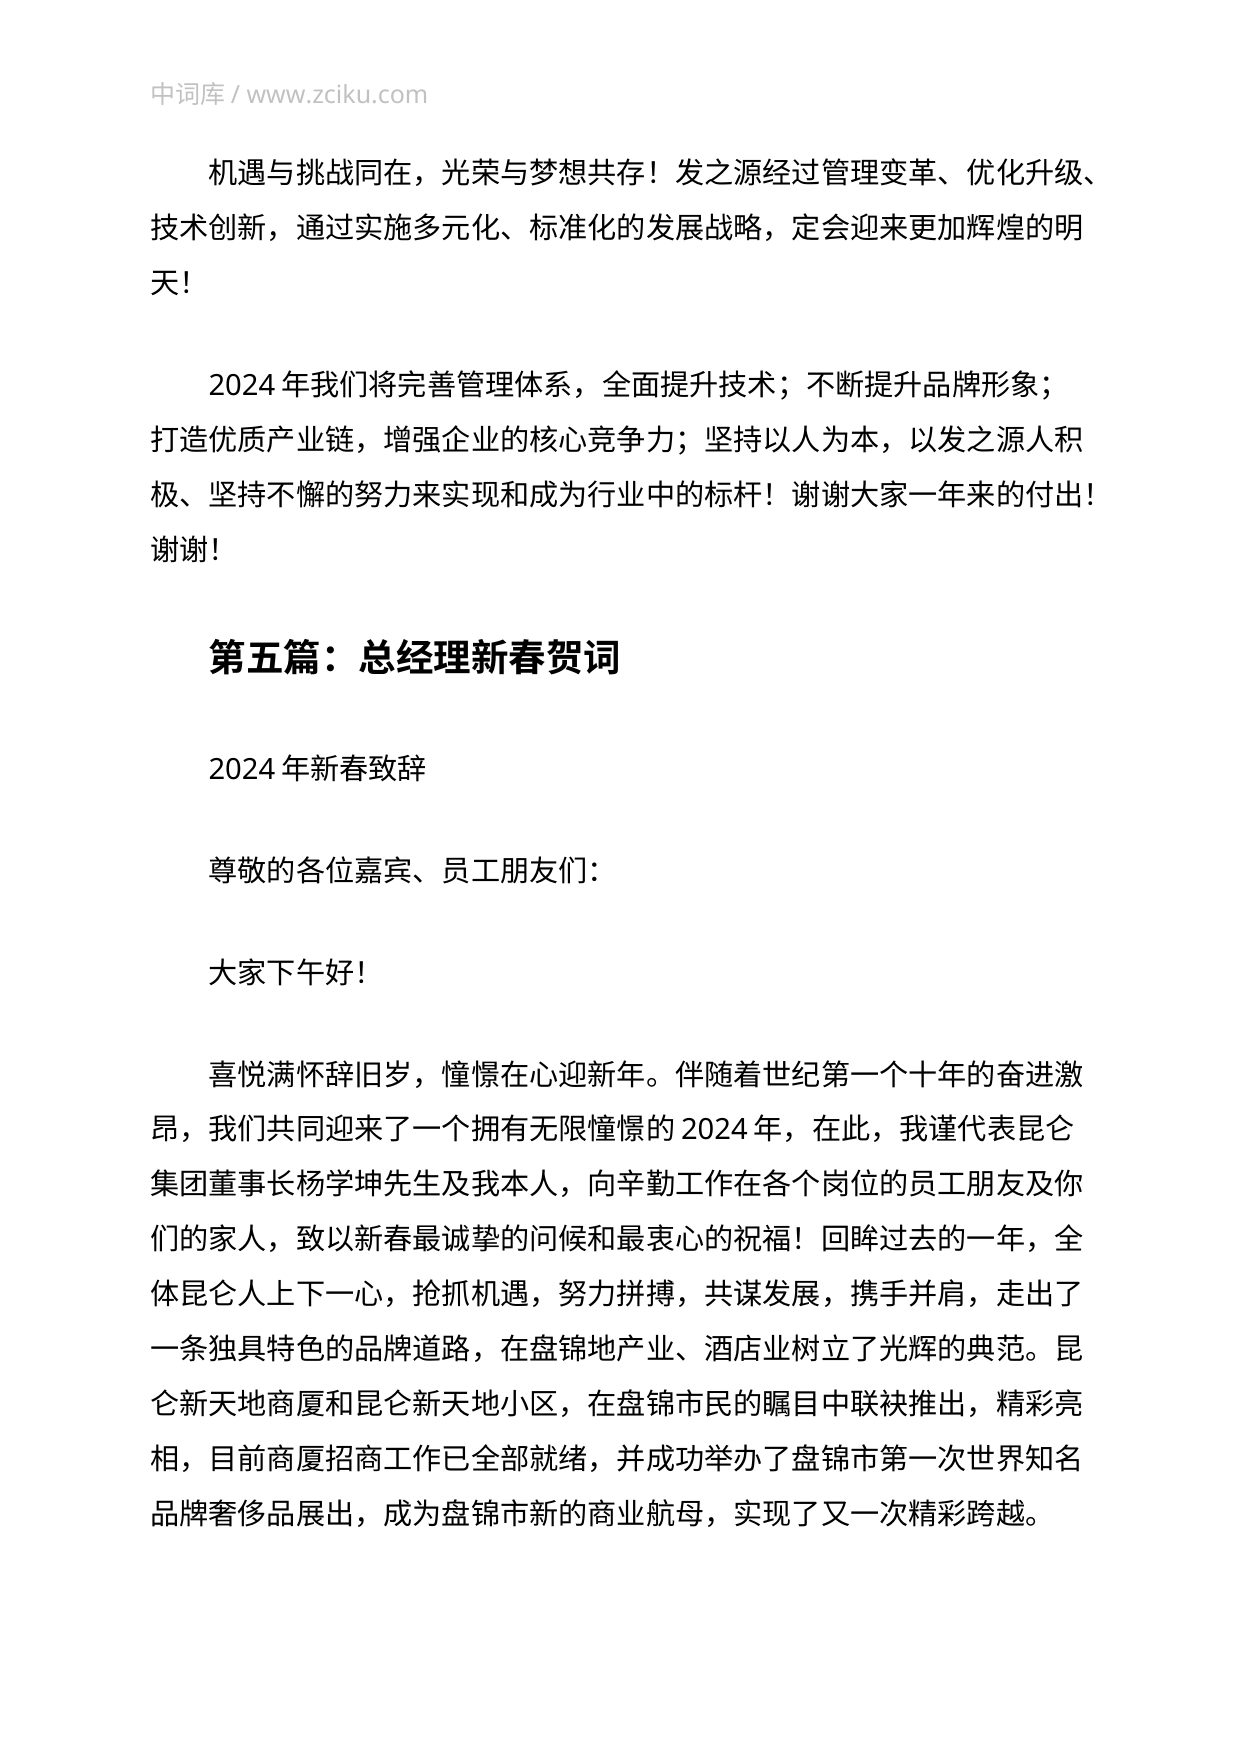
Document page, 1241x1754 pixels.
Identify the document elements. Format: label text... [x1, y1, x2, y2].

text 尊敬的各位嘉宾、员工朋友们： [150, 847, 1090, 890]
text 机遇与挑战同在，光荣与梦想共存！发之源经过管理变革、优化升级、技术创新，通过实施多元化、标准化的发展战略，定会迎来更加辉煌的明天！ [150, 150, 1090, 302]
text 喜悦满怀辞旧岁，憧憬在心迎新年。伴随着世纪第一个十年的奋进激昂，我们共同迎来了一个拥有无限憧憬的2024年，在此，我谨代表昆仑集团董事长杨学坤先生及我本人，向辛勤工作在各个岗位的员工朋友及你们的家人，致以新春最诚挚的问候和最衷心的祝福！回眸过去的一年，全体昆仑人上下一心，抢抓机遇，努力拼搏，共谋发展，携手并肩，走出了一条独具特色的品牌道路，在盘锦地产业、酒店业树立了光辉的典范。昆仑新天地商厦和昆仑新天地小区，在盘锦市民的瞩目中联袂推出，精彩亮相，目前商厦招商工作已全部就绪，并成功举办了盘锦市第一次世界知名品牌奢侈品展出，成为盘锦市新的商业航母，实现了又一次精彩跨越。 [150, 1051, 1090, 1533]
text 2024年我们将完善管理体系，全面提升技术；不断提升品牌形象；打造优质产业链，增强企业的核心竞争力；坚持以人为本，以发之源人积极、坚持不懈的努力来实现和成为行业中的标杆！谢谢大家一年来的付出！谢谢！ [150, 362, 1090, 569]
text 大家下午好！ [150, 949, 1090, 992]
text 2024年新春致辞 [150, 746, 1090, 788]
text 第五篇：总经理新春贺词 [150, 628, 1090, 682]
